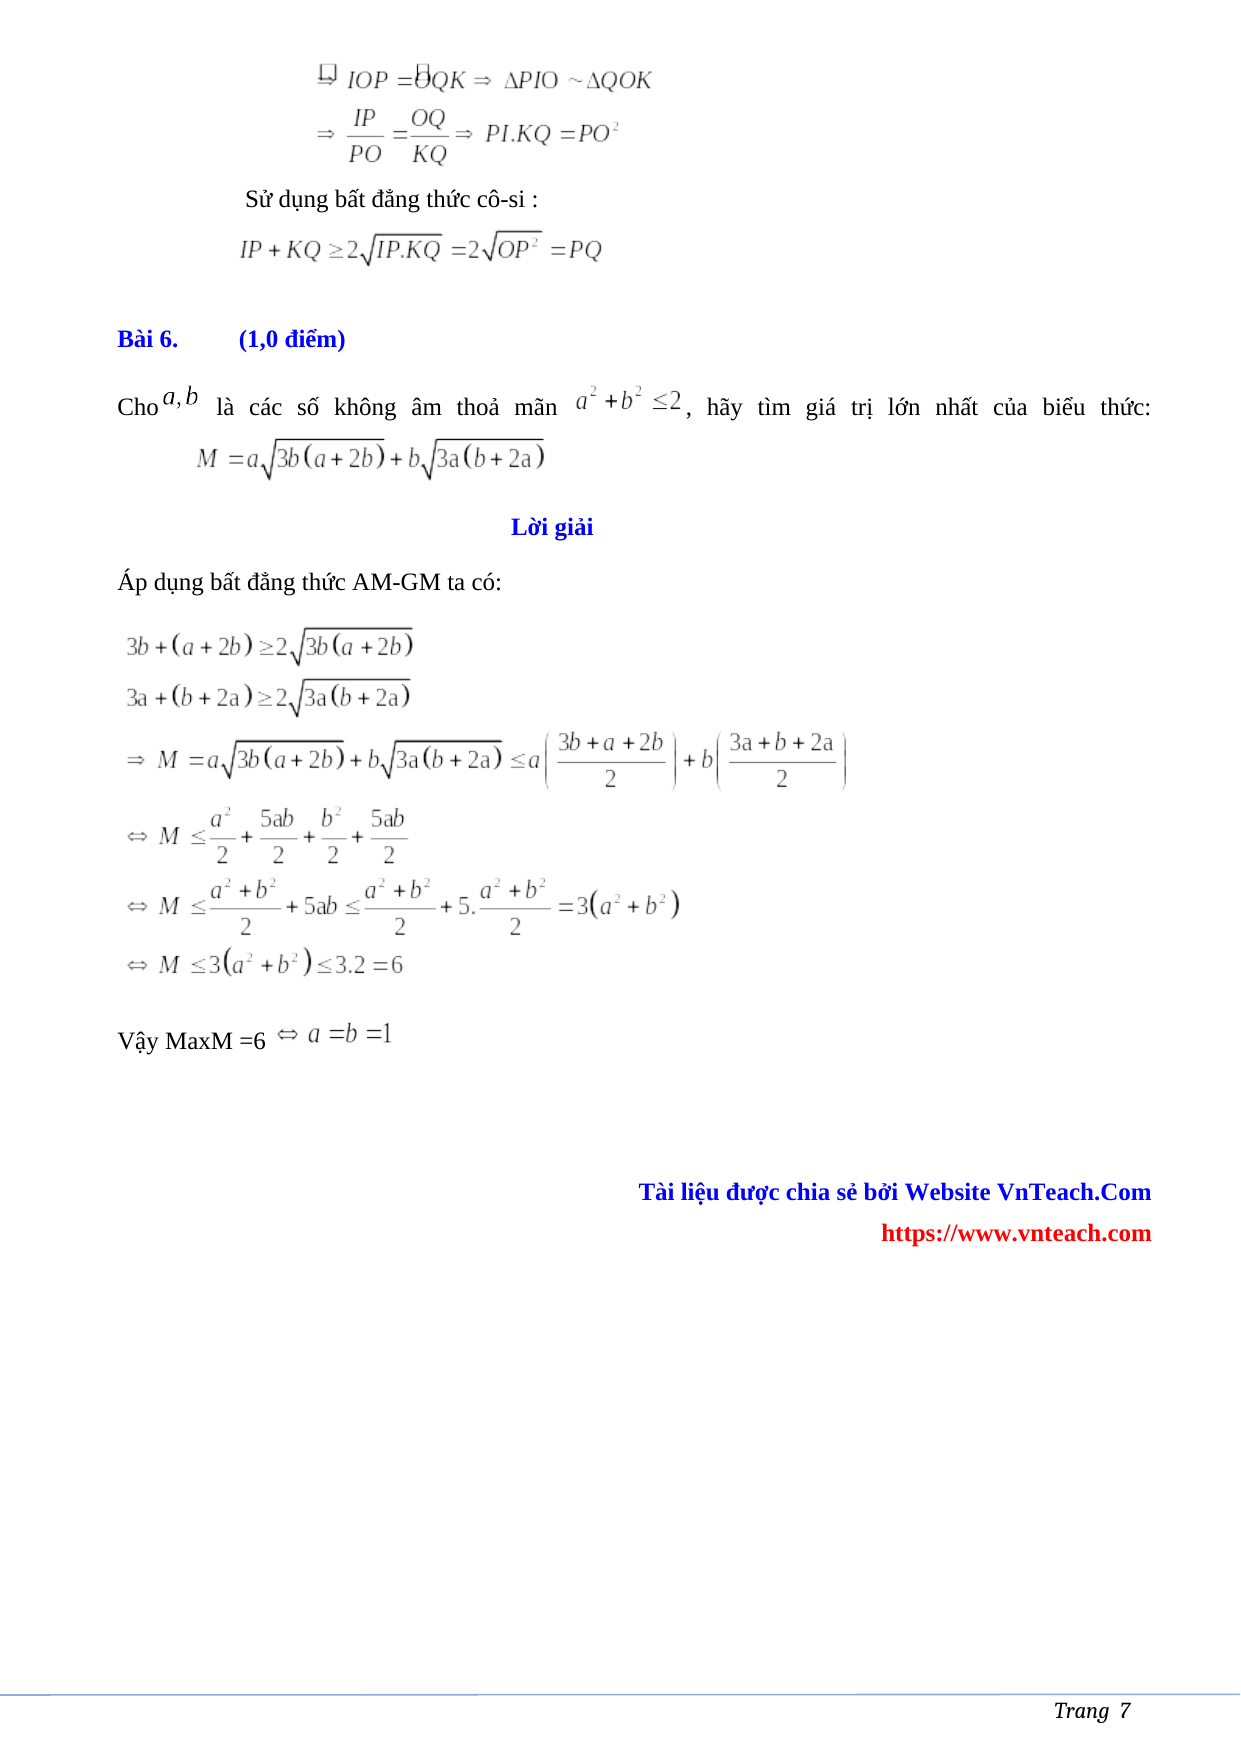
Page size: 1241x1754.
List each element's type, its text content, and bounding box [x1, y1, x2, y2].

text Tài liệu được chia sẻ bởi Website VnTeach.Com [192, 1177, 1152, 1206]
text Áp dụng bất đẳng thức AM-GM ta có: [117, 567, 1152, 596]
text Lời giải [117, 512, 1152, 540]
text Vậy MaxM =6 [117, 1018, 1152, 1054]
text https://www.vnteach.com [192, 1218, 1152, 1247]
text Cho là các số không âm thoả mãn , hãy tìm giá trị lớn nhất của biểu thức: [117, 380, 1152, 485]
text Sử dụng bất đẳng thức cô-si : [88, 184, 1152, 213]
text Bài 6. (1,0 điểm) [117, 324, 1152, 353]
